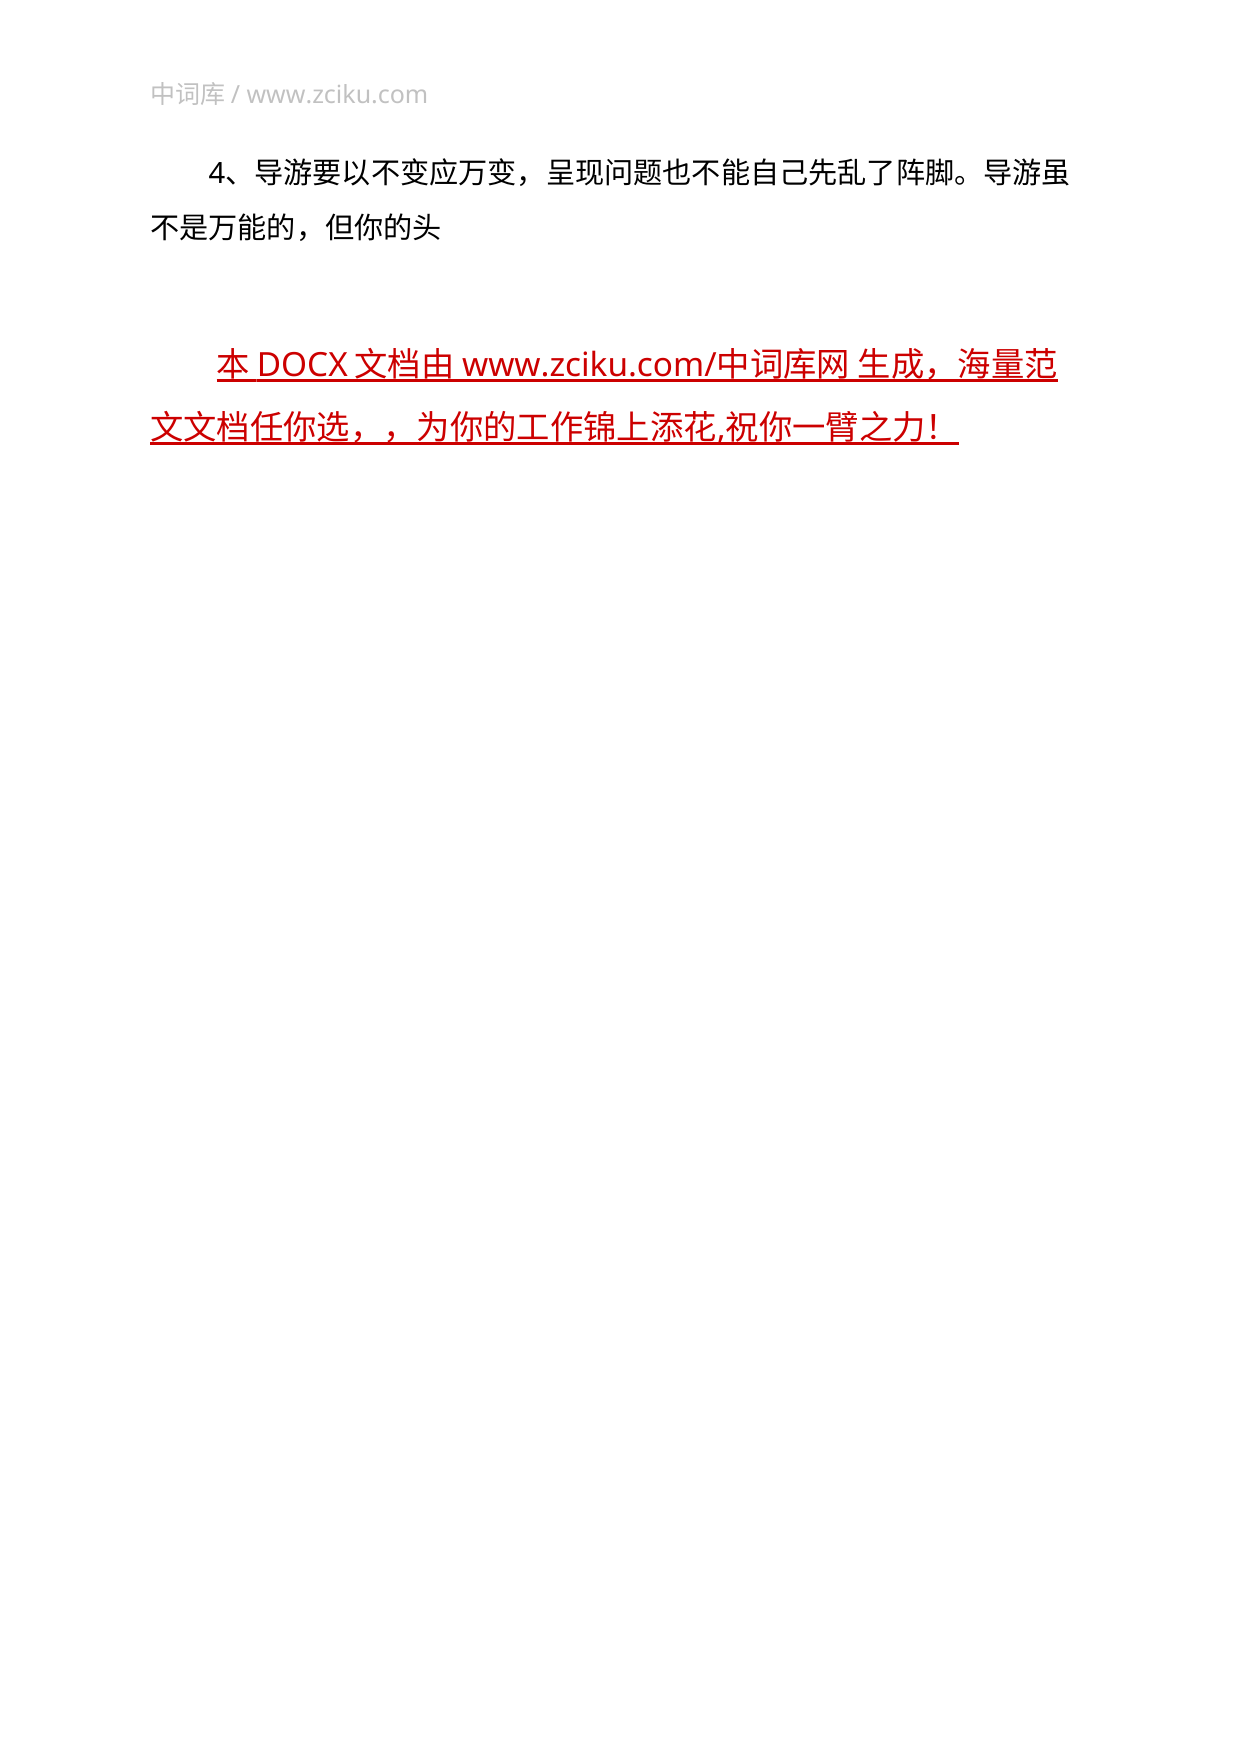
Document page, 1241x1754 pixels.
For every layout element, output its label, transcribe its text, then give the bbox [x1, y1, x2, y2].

text 4、导游要以不变应万变，呈现问题也不能自己先乱了阵脚。导游虽不是万能的，但你的头 [150, 150, 1090, 247]
text 本DOCX文档由 www.zciku.com/中词库网 生成，海量范文文档任你选，，为你的工作锦上添花,祝你一臂之力！ [150, 338, 1090, 449]
